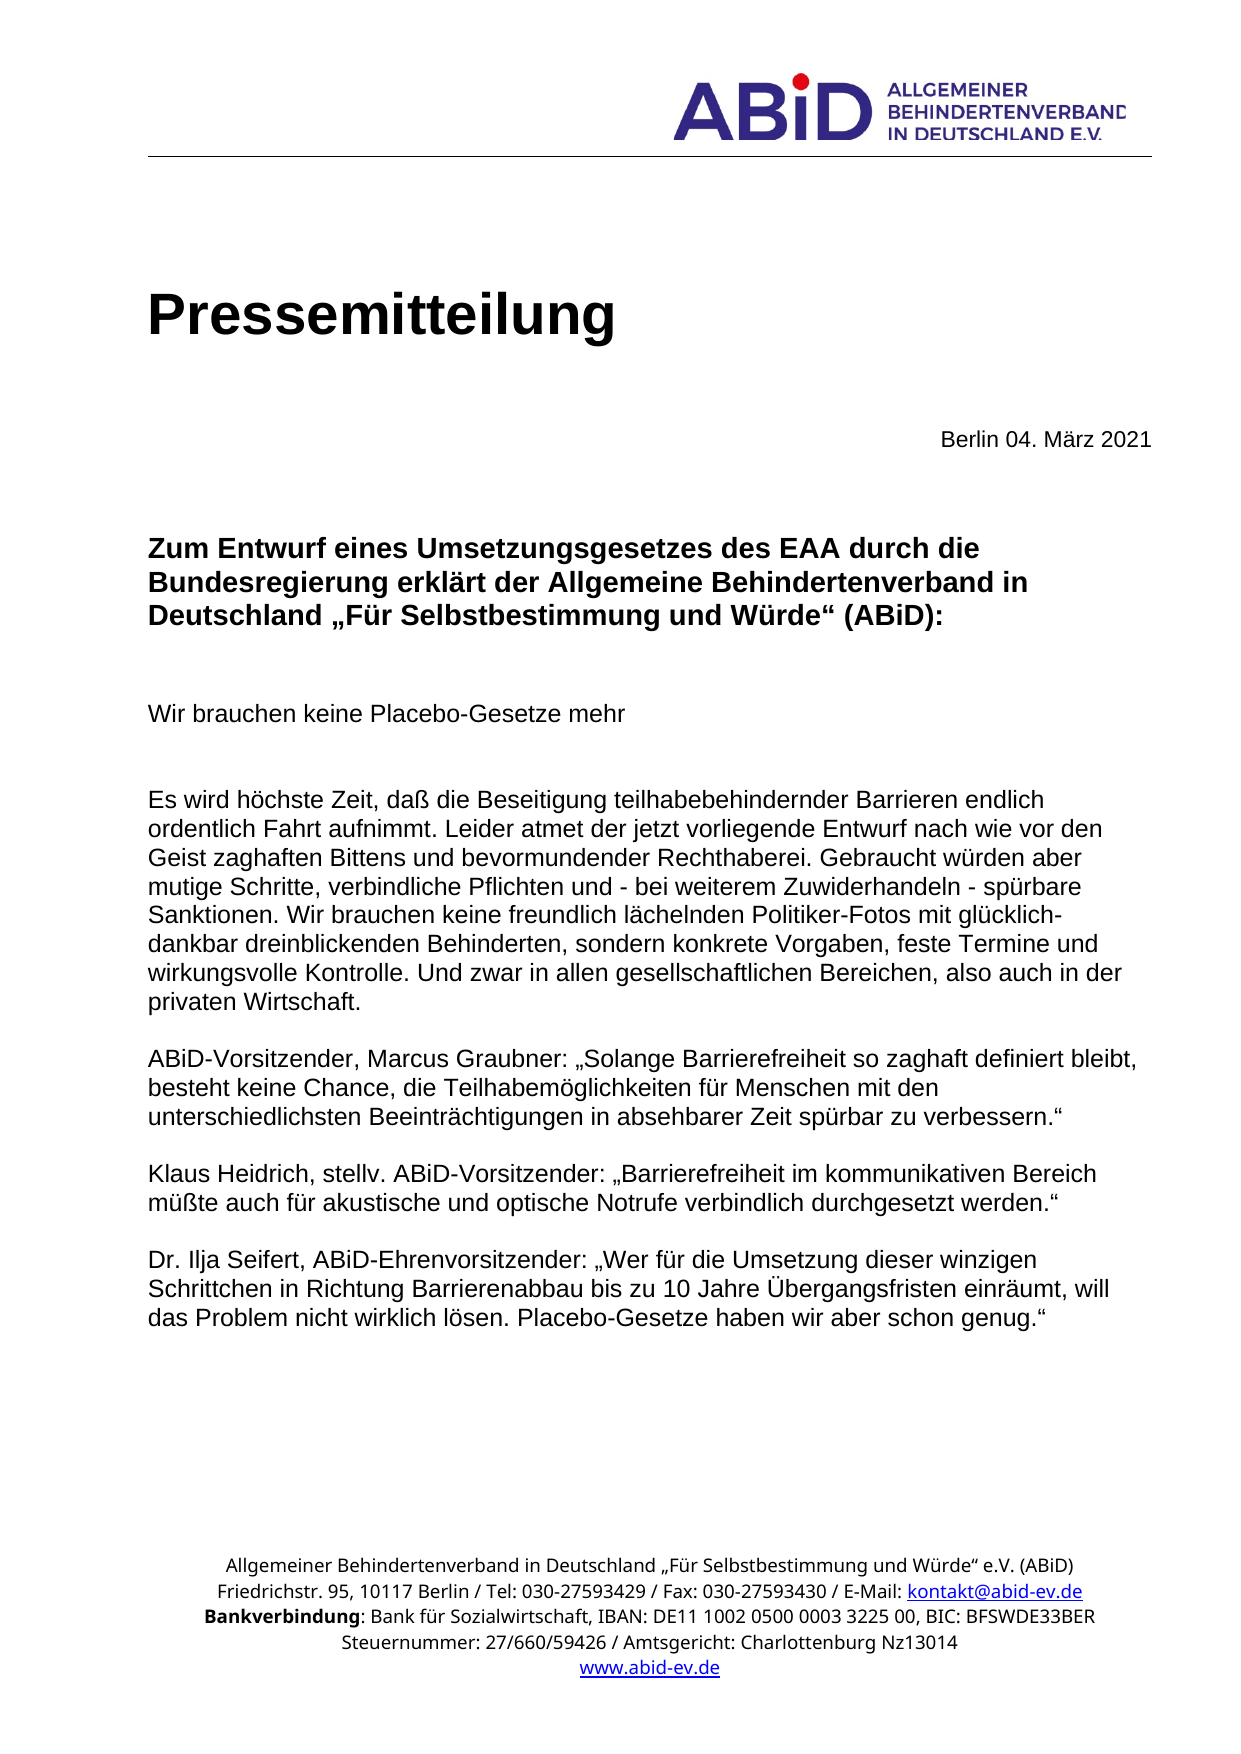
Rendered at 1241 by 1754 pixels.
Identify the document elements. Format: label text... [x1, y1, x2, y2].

text Zum Entwurf eines Umsetzungsgesetzes des EAA durch die Bundesregierung erklärt der Allgemeine Behindertenverband in Deutschland „Für Selbstbestimmung und Würde“ (ABiD): [148, 531, 1152, 632]
picture [672, 73, 1125, 139]
text Dr. Ilja Seifert, ABiD-Ehrenvorsitzender: „Wer für die Umsetzung dieser winzigen Schrittchen in Richtung Barrierenabbau bis zu 10 Jahre Übergangsfristen einräumt, will das Problem nicht wirklich lösen. Placebo-Gesetze haben wir aber schon genug.“ [148, 1245, 1152, 1331]
text Klaus Heidrich, stellv. ABiD-Vorsitzender: „Barrierefreiheit im kommunikativen Bereich müßte auch für akustische und optische Notrufe verbindlich durchgesetzt werden.“ [148, 1159, 1152, 1216]
text Berlin 04. März 2021 [148, 426, 1152, 452]
text Wir brauchen keine Placebo-Gesetze mehr [148, 699, 1152, 728]
text Es wird höchste Zeit, daß die Beseitigung teilhabebehindernder Barrieren endlich ordentlich Fahrt aufnimmt. Leider atmet der jetzt vorliegende Entwurf nach wie vor den Geist zaghaften Bittens und bevormundender Rechthaberei. Gebraucht würden aber mutige Schritte, verbindliche Pflichten und - bei weiterem Zuwiderhandeln - spürbare Sanktionen. Wir brauchen keine freundlich lächelnden Politiker-Fotos mit glücklich-dankbar dreinblickenden Behinderten, sondern konkrete Vorgaben, feste Termine und wirkungsvolle Kontrolle. Und zwar in allen gesellschaftlichen Bereichen, also auch in der privaten Wirtschaft. [148, 785, 1152, 1015]
text Pressemitteilung [148, 280, 1152, 347]
text ABiD-Vorsitzender, Marcus Graubner: „Solange Barrierefreiheit so zaghaft definiert bleibt, besteht keine Chance, die Teilhabemöglichkeiten für Menschen mit den unterschiedlichsten Beeinträchtigungen in absehbarer Zeit spürbar zu verbessern.“ [148, 1044, 1152, 1130]
